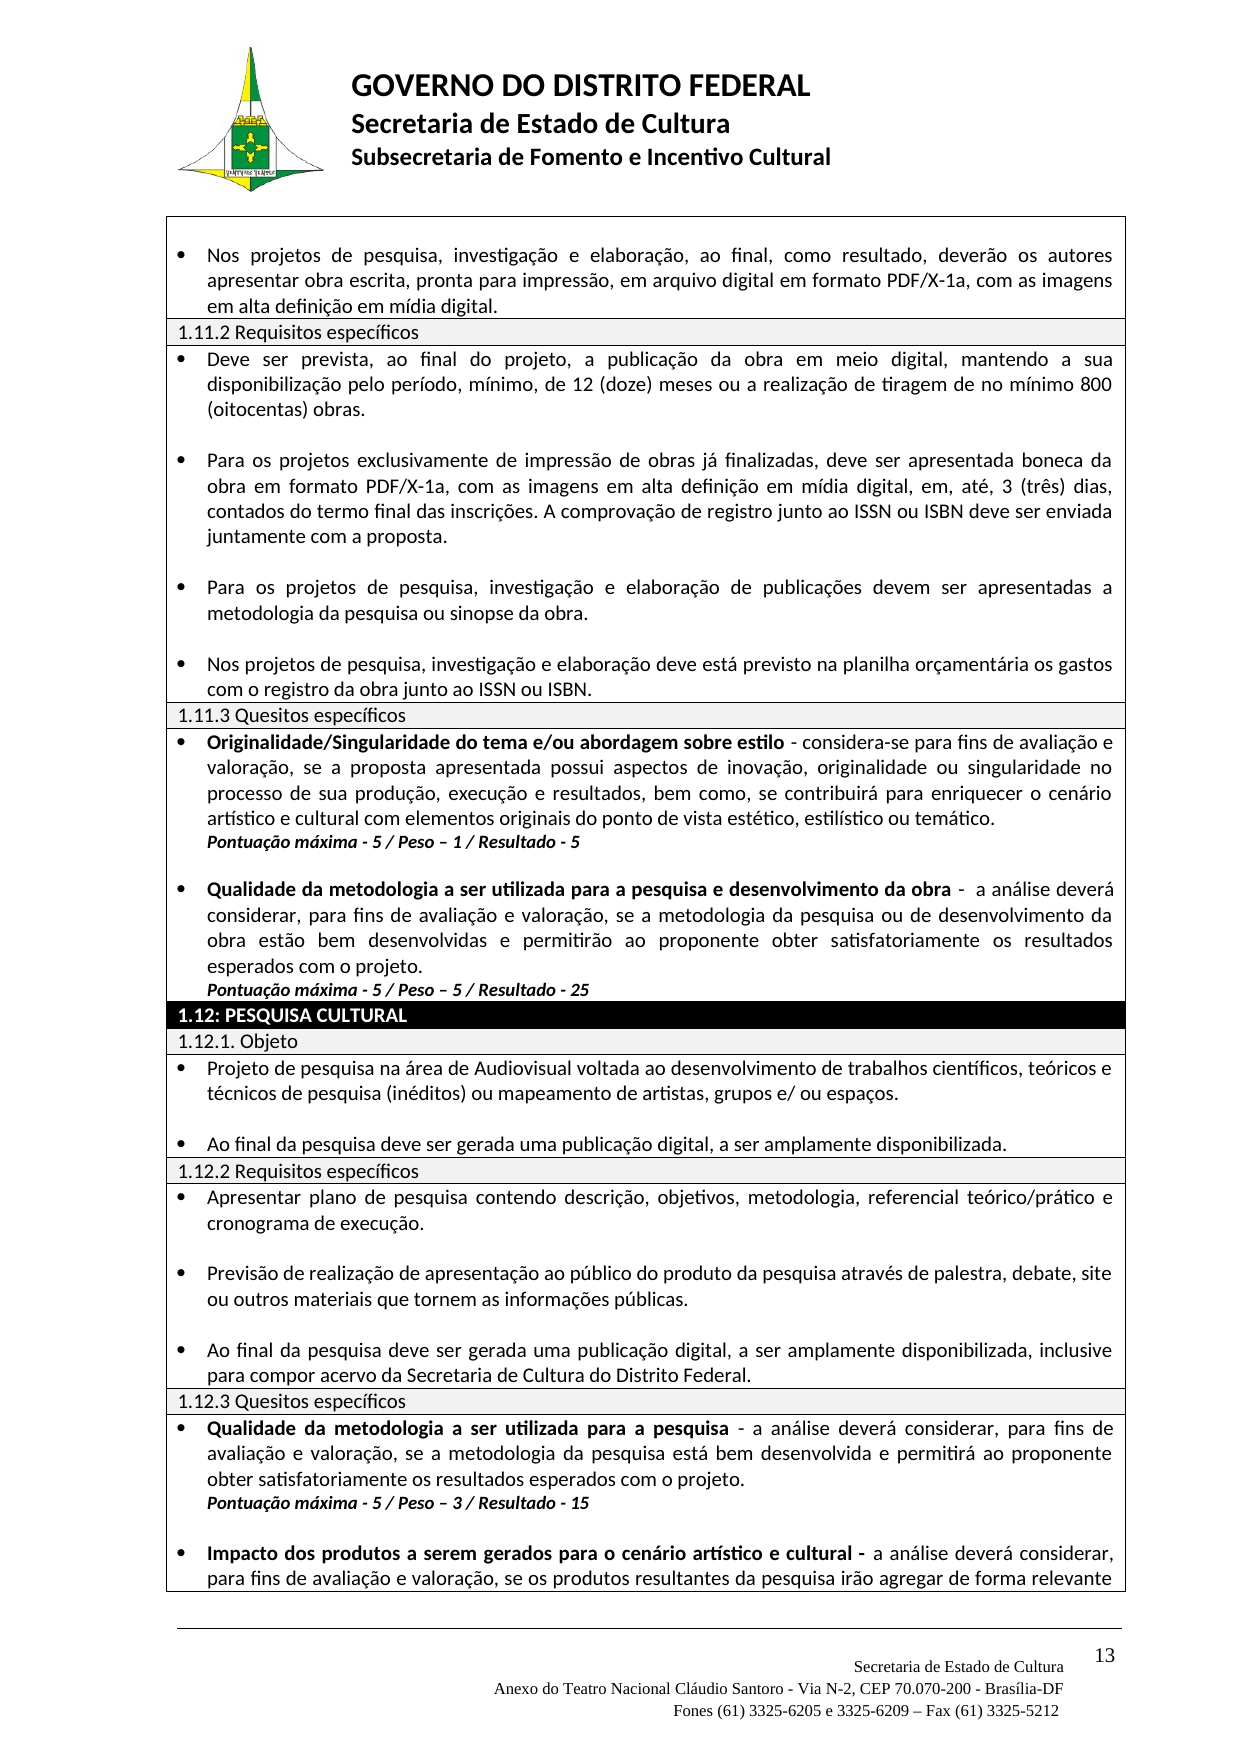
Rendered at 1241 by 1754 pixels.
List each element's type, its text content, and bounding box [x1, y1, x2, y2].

table_cell 1.11.3 Quesitos específicos [167, 703, 1125, 728]
table_cell 1.12.3 Quesitos específicos [167, 1389, 1125, 1414]
table_cell 1.12.2 Requisitos específicos [167, 1158, 1125, 1183]
table_cell 1.12.1. Objeto [167, 1029, 1125, 1054]
table_cell 1.12: PESQUISA CULTURAL [167, 1002, 1125, 1028]
table_cell Apresentar plano de pesquisa contendo descrição, objetivos, metodologia, referencial teórico/prático e cronograma de execução. Previsão de realização de apresentação ao público do produto da pesquisa através de palestra, debate, site ou outros materiais que tornem as informações públicas. Ao final da pesquisa deve ser gerada uma publicação digital, a ser amplamente disponibilizada, inclusive para compor acervo da Secretaria de Cultura do Distrito Federal. [167, 1184, 1125, 1388]
table_cell Deve ser prevista, ao final do projeto, a publicação da obra em meio digital, mantendo a sua disponibilização pelo período, mínimo, de 12 (doze) meses ou a realização de tiragem de no mínimo 800 (oitocentas) obras. Para os projetos exclusivamente de impressão de obras já finalizadas, deve ser apresentada boneca da obra em formato PDF/X-1a, com as imagens em alta definição em mídia digital, em, até, 3 (três) dias, contados do termo final das inscrições. A comprovação de registro junto ao ISSN ou ISBN deve ser enviada juntamente com a proposta. Para os projetos de pesquisa, investigação e elaboração de publicações devem ser apresentadas a metodologia da pesquisa ou sinopse da obra. Nos projetos de pesquisa, investigação e elaboração deve está previsto na planilha orçamentária os gastos com o registro da obra junto ao ISSN ou ISBN. [167, 346, 1125, 702]
table_cell 1.11.2 Requisitos específicos [167, 319, 1125, 345]
picture [177, 44, 325, 192]
table_cell Originalidade/Singularidade do tema e/ou abordagem sobre estilo - considera-se para fins de avaliação e valoração, se a proposta apresentada possui aspectos de inovação, originalidade ou singularidade no processo de sua produção, execução e resultados, bem como, se contribuirá para enriquecer o cenário artístico e cultural com elementos originais do ponto de vista estético, estilístico ou temático. Pontuação máxima - 5 / Peso – 1 / Resultado - 5 Qualidade da metodologia a ser utilizada para a pesquisa e desenvolvimento da obra - a análise deverá considerar, para fins de avaliação e valoração, se a metodologia da pesquisa ou de desenvolvimento da obra estão bem desenvolvidas e permitirão ao proponente obter satisfatoriamente os resultados esperados com o projeto. Pontuação máxima - 5 / Peso – 5 / Resultado - 25 [167, 729, 1125, 1001]
table_cell Projeto de pesquisa na área de Audiovisual voltada ao desenvolvimento de trabalhos científicos, teóricos e técnicos de pesquisa (inéditos) ou mapeamento de artistas, grupos e/ ou espaços. Ao final da pesquisa deve ser gerada uma publicação digital, a ser amplamente disponibilizada. [167, 1055, 1125, 1157]
